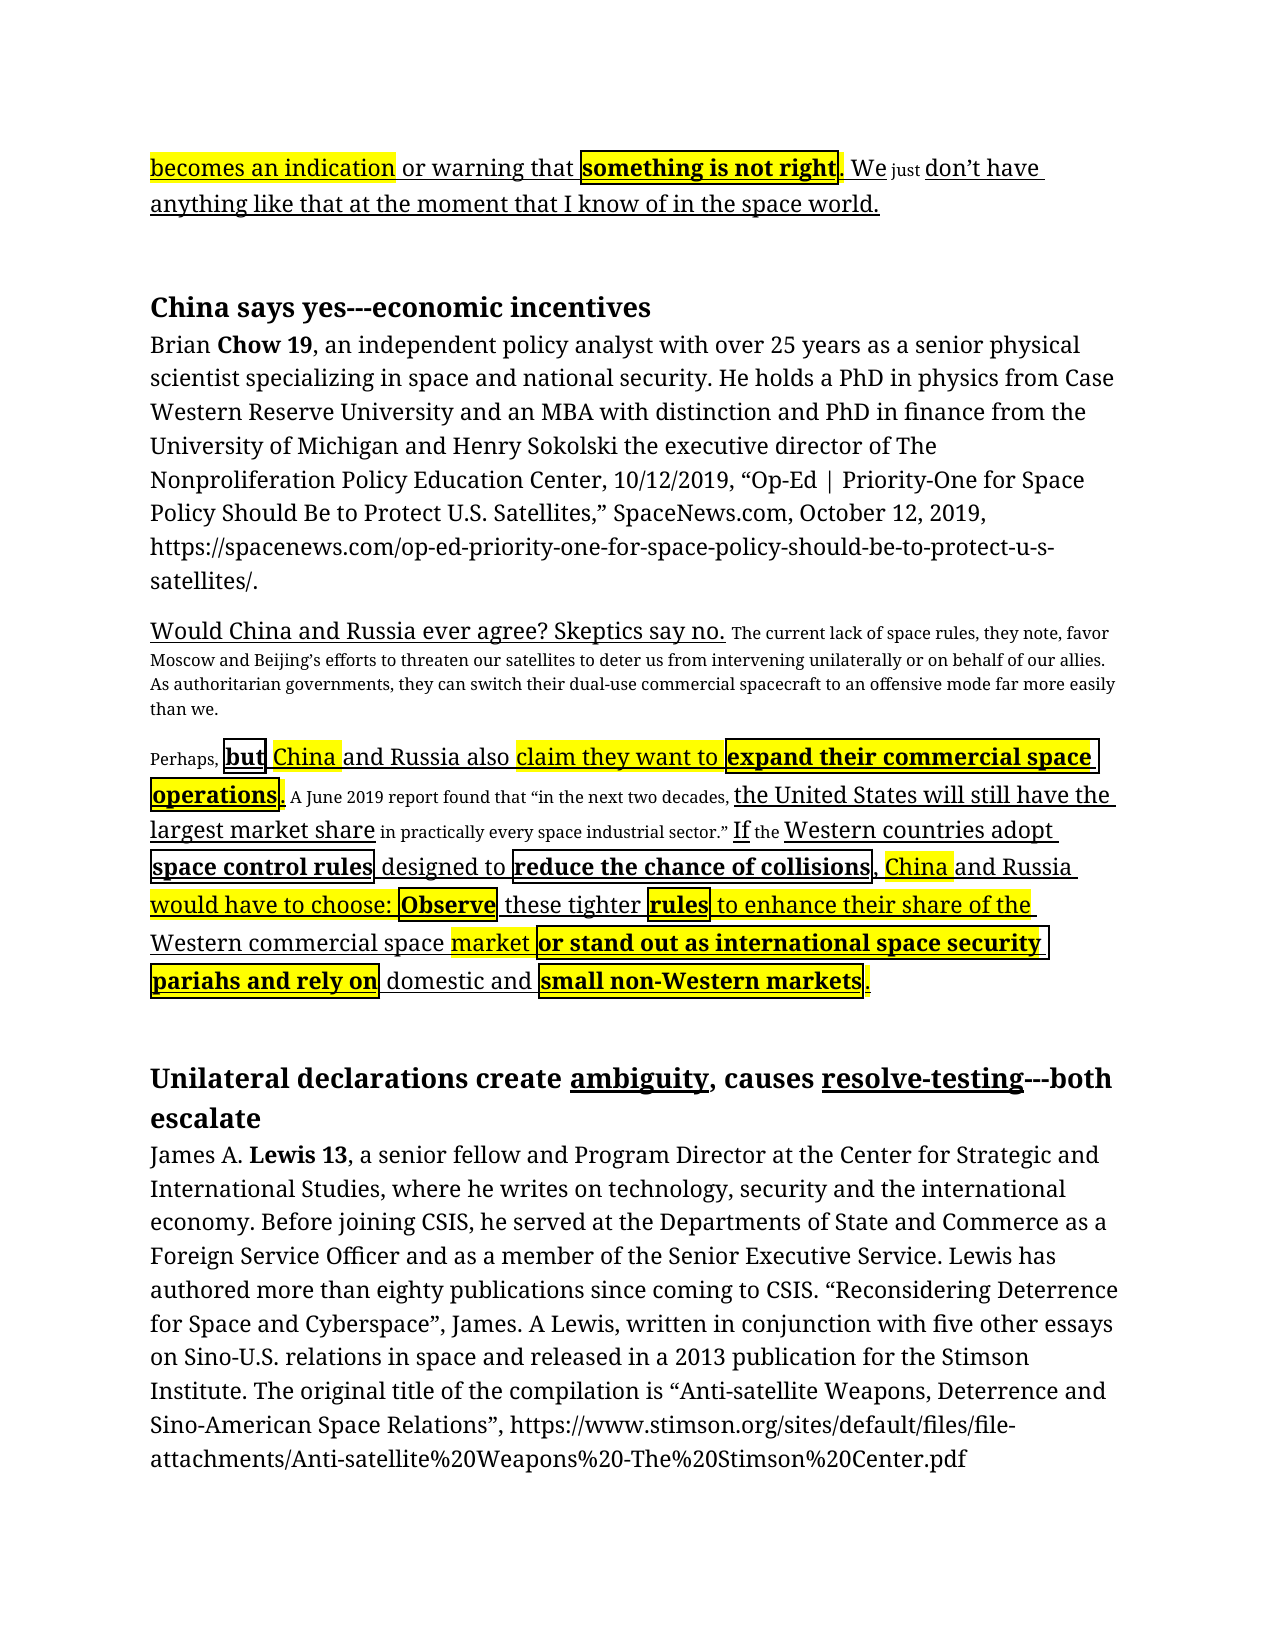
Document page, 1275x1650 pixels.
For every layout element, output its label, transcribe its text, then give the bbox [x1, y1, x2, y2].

subtitle China says yes---economic incentives [150, 289, 1125, 326]
text Would China and Russia ever agree? Skeptics say no. The current lack of space rules, they note, favor Moscow and Beijing’s efforts to threaten our satellites to deter us from intervening unilaterally or on behalf of our allies. As authoritarian governments, they can switch their dual-use commercial spacecraft to an offensive mode far more easily than we. [150, 615, 1125, 720]
text James A. Lewis 13, a senior fellow and Program Director at the Center for Strategic and International Studies, where he writes on technology, security and the international economy. Before joining CSIS, he served at the Departments of State and Commerce as a Foreign Service Officer and as a member of the Senior Executive Service. Lewis has authored more than eighty publications since coming to CSIS. “Reconsidering Deterrence for Space and Cyberspace”, James. A Lewis, written in conjunction with five other essays on Sino-U.S. relations in space and released in a 2013 publication for the Stimson Institute. The original title of the compilation is “Anti-satellite Weapons, Deterrence and Sino-American Space Relations”, https://www.stimson.org/sites/default/files/file-attachments/Anti-satellite%20Weapons%20-The%20Stimson%20Center.pdf [150, 1139, 1125, 1474]
text Brian Chow 19, an independent policy analyst with over 25 years as a senior physical scientist specializing in space and national security. He holds a PhD in physics from Case Western Reserve University and an MBA with distinction and PhD in finance from the University of Michigan and Henry Sokolski the executive director of The Nonproliferation Policy Education Center, 10/12/2019, “Op-Ed | Priority-One for Space Policy Should Be to Protect U.S. Satellites,” SpaceNews.com, October 12, 2019, https://spacenews.com/op-ed-priority-one-for-space-policy-should-be-to-protect-u-s-satellites/. [150, 328, 1125, 596]
subtitle Unilateral declarations create ambiguity, causes resolve-testing---both escalate [150, 1059, 1125, 1136]
text Perhaps, but China and Russia also claim they want to expand their commercial space operations. A June 2019 report found that “in the next two decades, the United States will still have the largest market share in practically every space industrial sector.” If the Western countries adopt space control rules designed to reduce the chance of collisions, China and Russia would have to choose: Observe these tighter rules to enhance their share of the Western commercial space market or stand out as international space security pariahs and rely on domestic and small non-Western markets. [150, 738, 1125, 999]
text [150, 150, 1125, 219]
